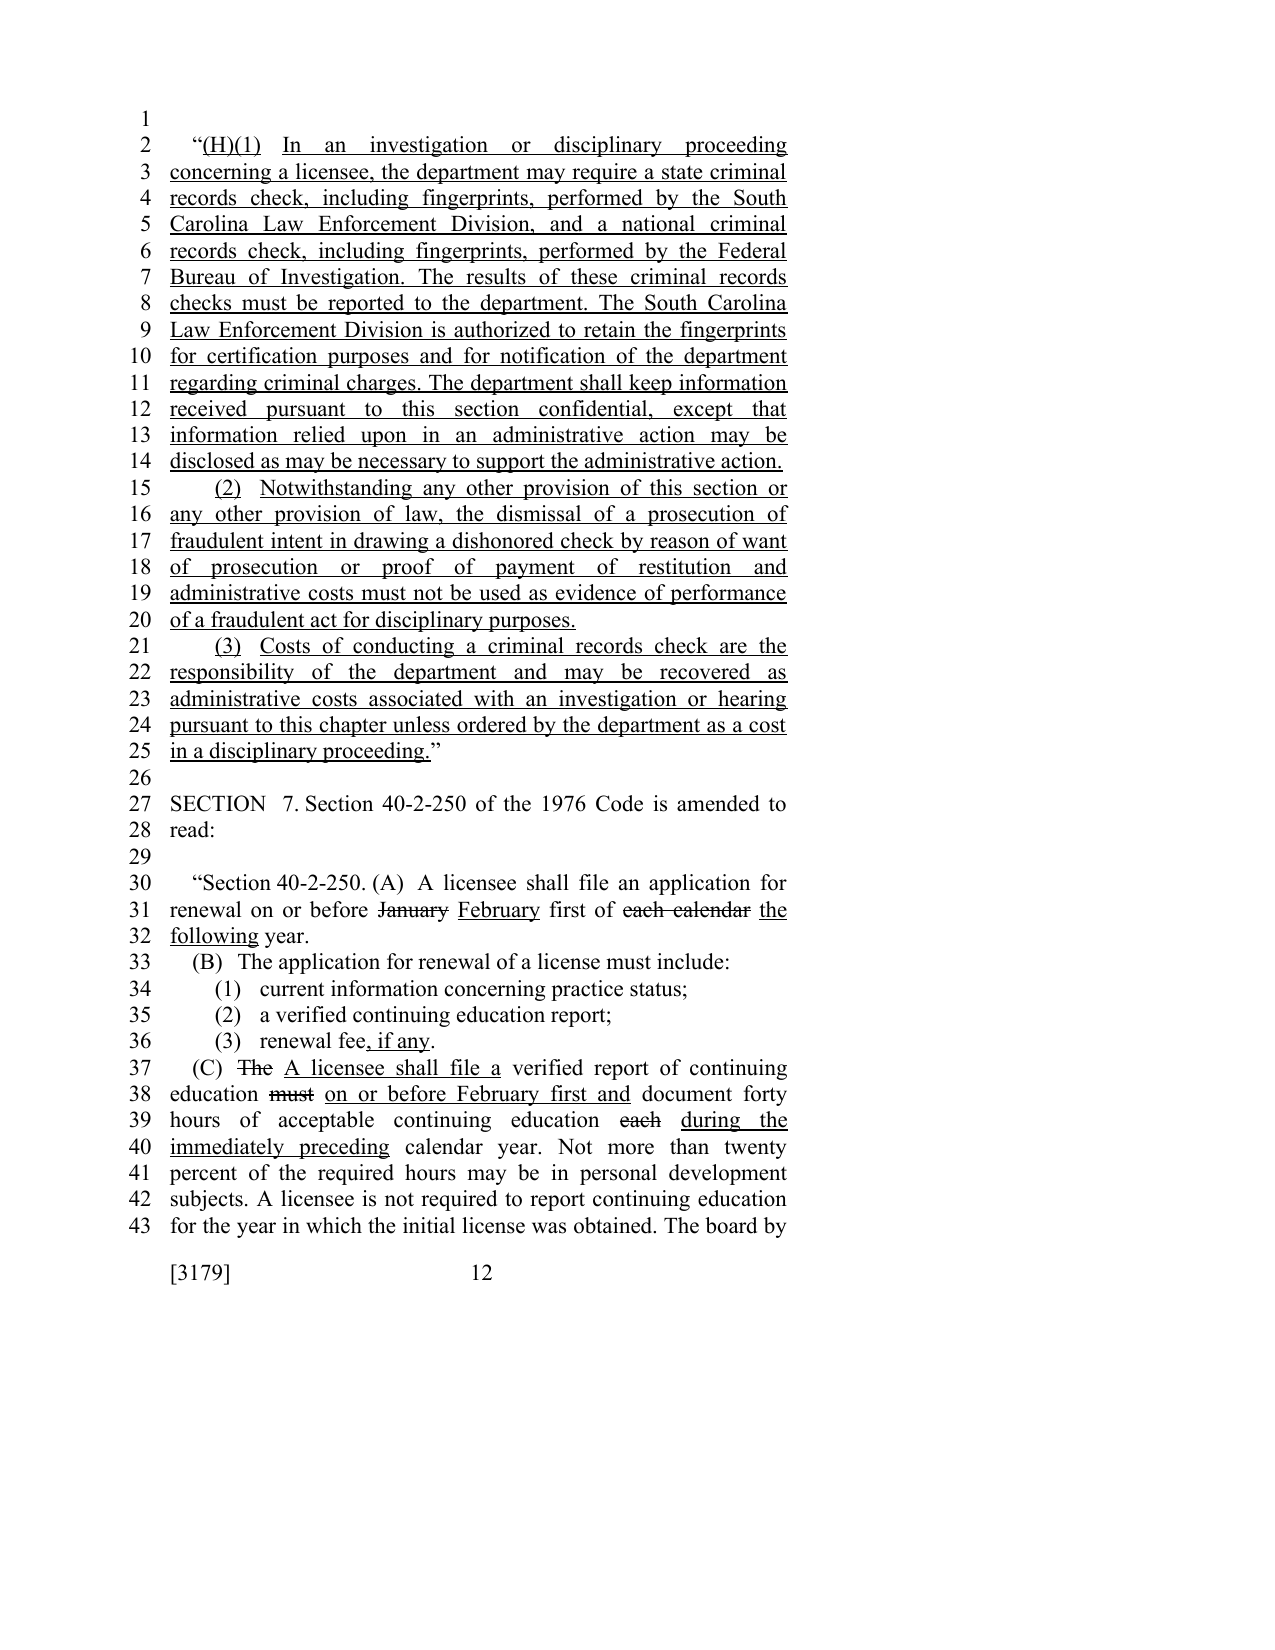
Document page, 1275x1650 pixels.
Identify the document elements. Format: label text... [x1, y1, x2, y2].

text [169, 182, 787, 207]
text SECTION 7. Section 40-2-250 of the 1976 Code is amended to read: [169, 790, 787, 843]
text (3) renewal fee, if any. [169, 1027, 787, 1054]
text (3) Costs of conducting a criminal records check are the responsibility of the department and may be recovered as administrative costs associated with an investigation or hearing pursuant to this chapter unless ordered by the department as a cost in a disciplinary proceeding.” [169, 632, 787, 681]
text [169, 1054, 787, 1238]
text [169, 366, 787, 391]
text (3) Costs of conducting a criminal records check are the responsibility of the department and may be recovered as administrative costs associated with an investigation or hearing pursuant to this chapter unless ordered by the department as a cost in a disciplinary proceeding.” [169, 735, 787, 764]
text (1) current information concerning practice status; [169, 975, 787, 1001]
text (B) The application for renewal of a license must include: [169, 948, 787, 975]
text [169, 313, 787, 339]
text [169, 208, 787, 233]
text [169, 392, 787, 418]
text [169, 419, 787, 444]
text (2) a verified continuing education report; [169, 1001, 787, 1027]
text (2) Notwithstanding any other provision of this section or any other provision of law, the dismissal of a prosecution of fraudulent intent in drawing a dishonored check by reason of want of prosecution or proof of payment of restitution and administrative costs must not be used as evidence of performance of a fraudulent act for disciplinary purposes. [169, 474, 787, 523]
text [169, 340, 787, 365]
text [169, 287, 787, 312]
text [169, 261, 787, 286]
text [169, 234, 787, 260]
text “Section 40-2-250. (A) A licensee shall file an application for renewal on or before January February first of each calendar the following year. [169, 869, 787, 948]
